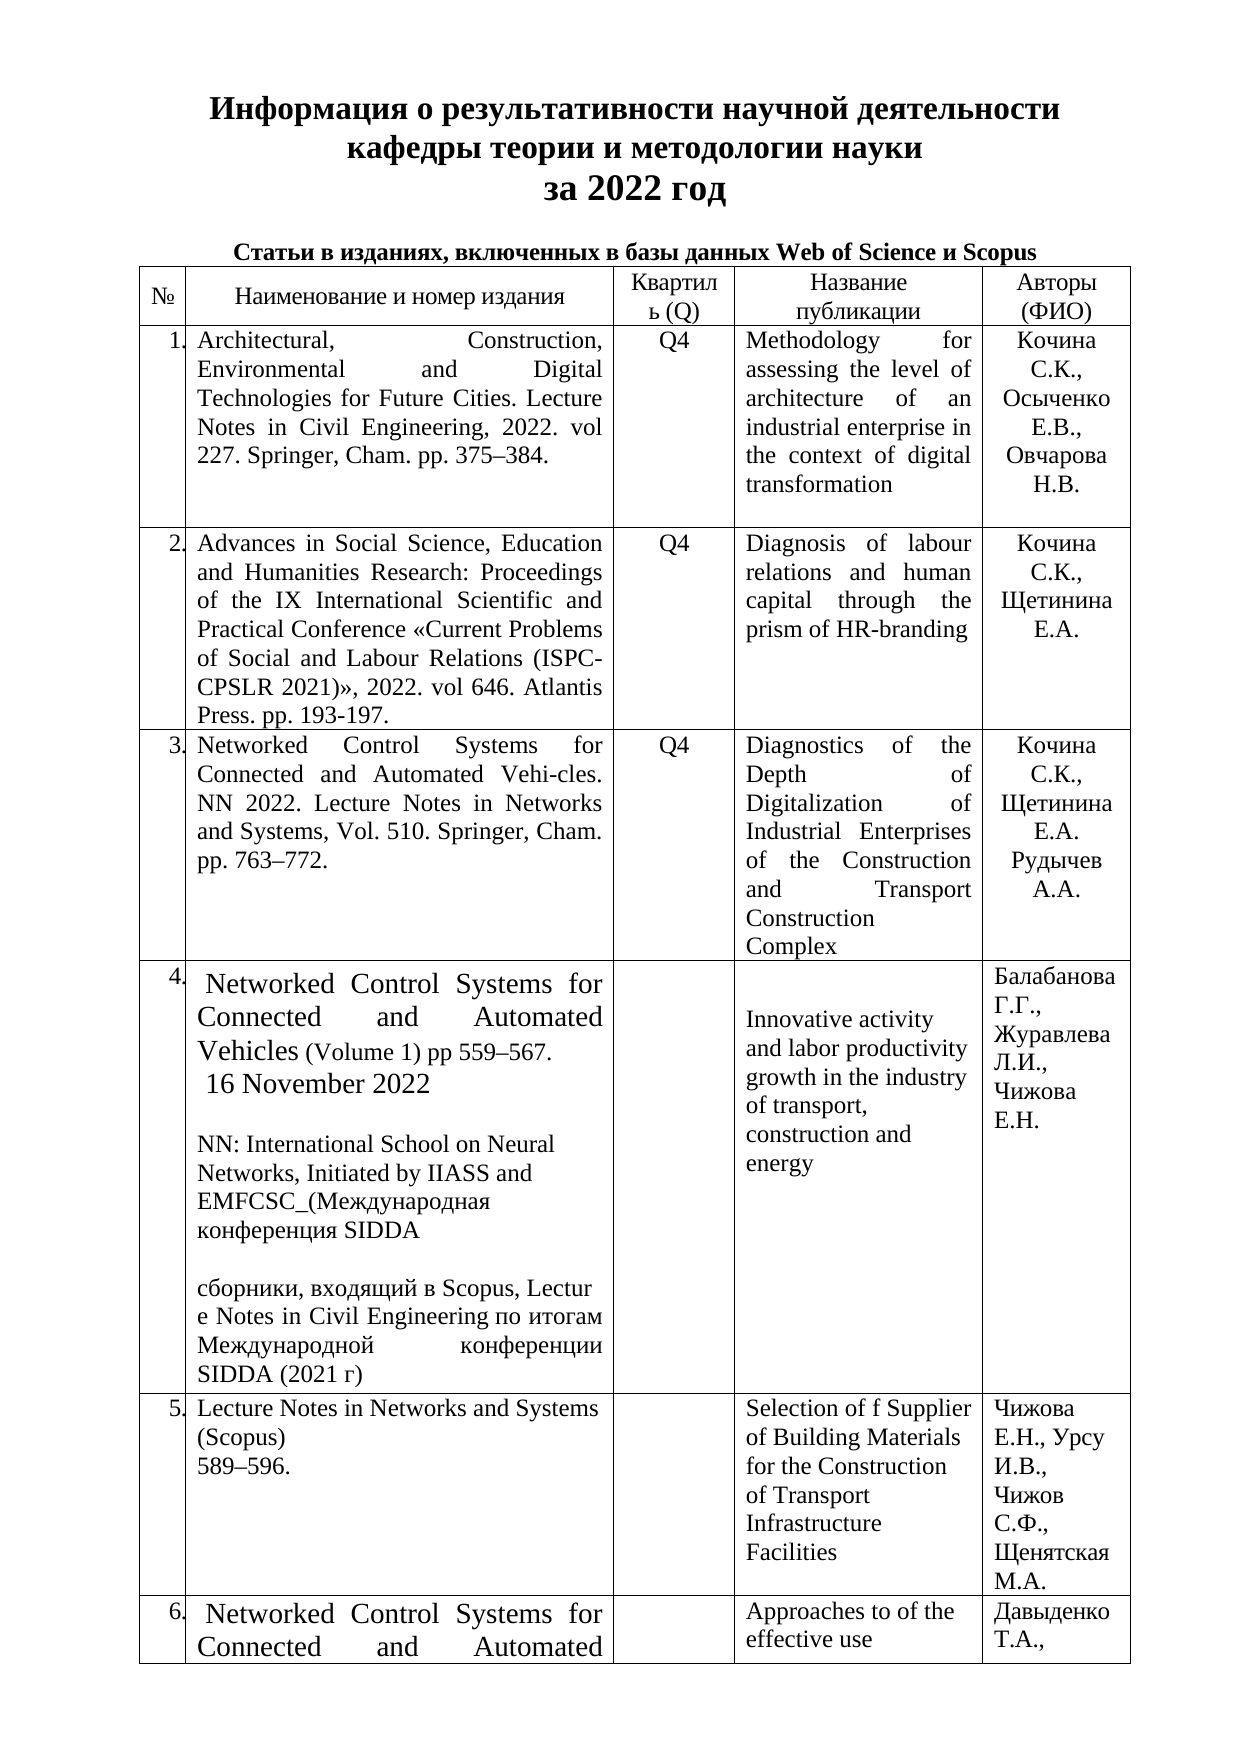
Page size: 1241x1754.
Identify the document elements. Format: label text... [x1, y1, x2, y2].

table_cell Methodology for assessing the level of architecture of an industrial enterprise in the context of digital transformation [735, 326, 982, 527]
table_cell [140, 730, 185, 960]
table_cell Q4 [614, 730, 734, 960]
text Информация о результативности научной деятельности [118, 89, 1152, 127]
table_cell Кочина С.К., Осыченко Е.В., Овчарова Н.В. [983, 326, 1130, 527]
table_header Наименование и номер издания [186, 267, 613, 324]
table_cell Networked Control Systems for Connected and Automated Vehi-cles. NN 2022. Lecture Notes in Networks and Systems, Vol. 510. Springer, Cham. pp. 763–772. [186, 730, 613, 960]
table_cell [140, 528, 185, 729]
table_cell Q4 [614, 528, 734, 729]
table_cell Балабанова Г.Г., Журавлева Л.И., Чижова Е.Н. [983, 961, 1130, 1392]
table_cell Q4 [614, 326, 734, 527]
table_cell [614, 1394, 734, 1595]
table_cell [140, 961, 185, 1392]
table_cell Architectural, Construction, Environmental and Digital Technologies for Future Cities. Lecture Notes in Civil Engineering, 2022. vol 227. Springer, Cham. pp. 375–384. [186, 326, 613, 527]
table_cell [735, 1596, 982, 1663]
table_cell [186, 1596, 613, 1663]
table_cell [614, 1596, 734, 1663]
table_cell Кочина С.К., Щетинина Е.А. Рудычев А.А. [983, 730, 1130, 960]
table_cell Networked Control Systems for Connected and Automated Vehicles (Volume 1) pp 559–567. 16 November 2022 NN: International School on Neural Networks, Initiated by IIASS and EMFCSC_(Международная конференция SIDDA сборники, входящий в Scopus, Lecture Notes in Civil Engineering по итогам Международной конференции SIDDA (2021 г) [186, 961, 613, 1392]
table_header Авторы (ФИО) [983, 267, 1130, 324]
table_cell [140, 1596, 185, 1663]
table_cell Diagnosis of labour relations and human capital through the prism of HR-branding [735, 528, 982, 729]
table_cell [614, 961, 734, 1392]
table_header Квартиль (Q) [614, 267, 734, 324]
table_cell Lecture Notes in Networks and Systems (Scopus) 589–596. [186, 1394, 613, 1595]
table_cell Selection of f Supplier of Building Materials for the Construction of Transport Infrastructure Facilities [735, 1394, 982, 1595]
table_header № [140, 267, 185, 324]
table_cell [140, 326, 185, 527]
table_cell Diagnostics of the Depth of Digitalization of Industrial Enterprises of the Construction and Transport Construction Complex [735, 730, 982, 960]
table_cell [983, 1596, 1130, 1663]
table_header Название публикации [735, 267, 982, 324]
text за 2022 год [118, 165, 1152, 208]
table_cell Advances in Social Science, Education and Humanities Research: Proceedings of the IX International Scientific and Practical Conference «Current Problems of Social and Labour Relations (ISPC-CPSLR 2021)», 2022. vol 646. Atlantis Press. pp. 193-197. [186, 528, 613, 729]
table_cell Innovative activity and labor productivity growth in the industry of transport, construction and energy [735, 961, 982, 1392]
table_cell [140, 1394, 185, 1595]
table_cell Чижова Е.Н., Урсу И.В., Чижов С.Ф., Щенятская М.А. [983, 1394, 1130, 1595]
text Статьи в изданиях, включенных в базы данных Web of Science и Scopus [118, 237, 1152, 266]
text кафедры теории и методологии науки [118, 127, 1152, 165]
table_cell Кочина С.К., Щетинина Е.А. [983, 528, 1130, 729]
